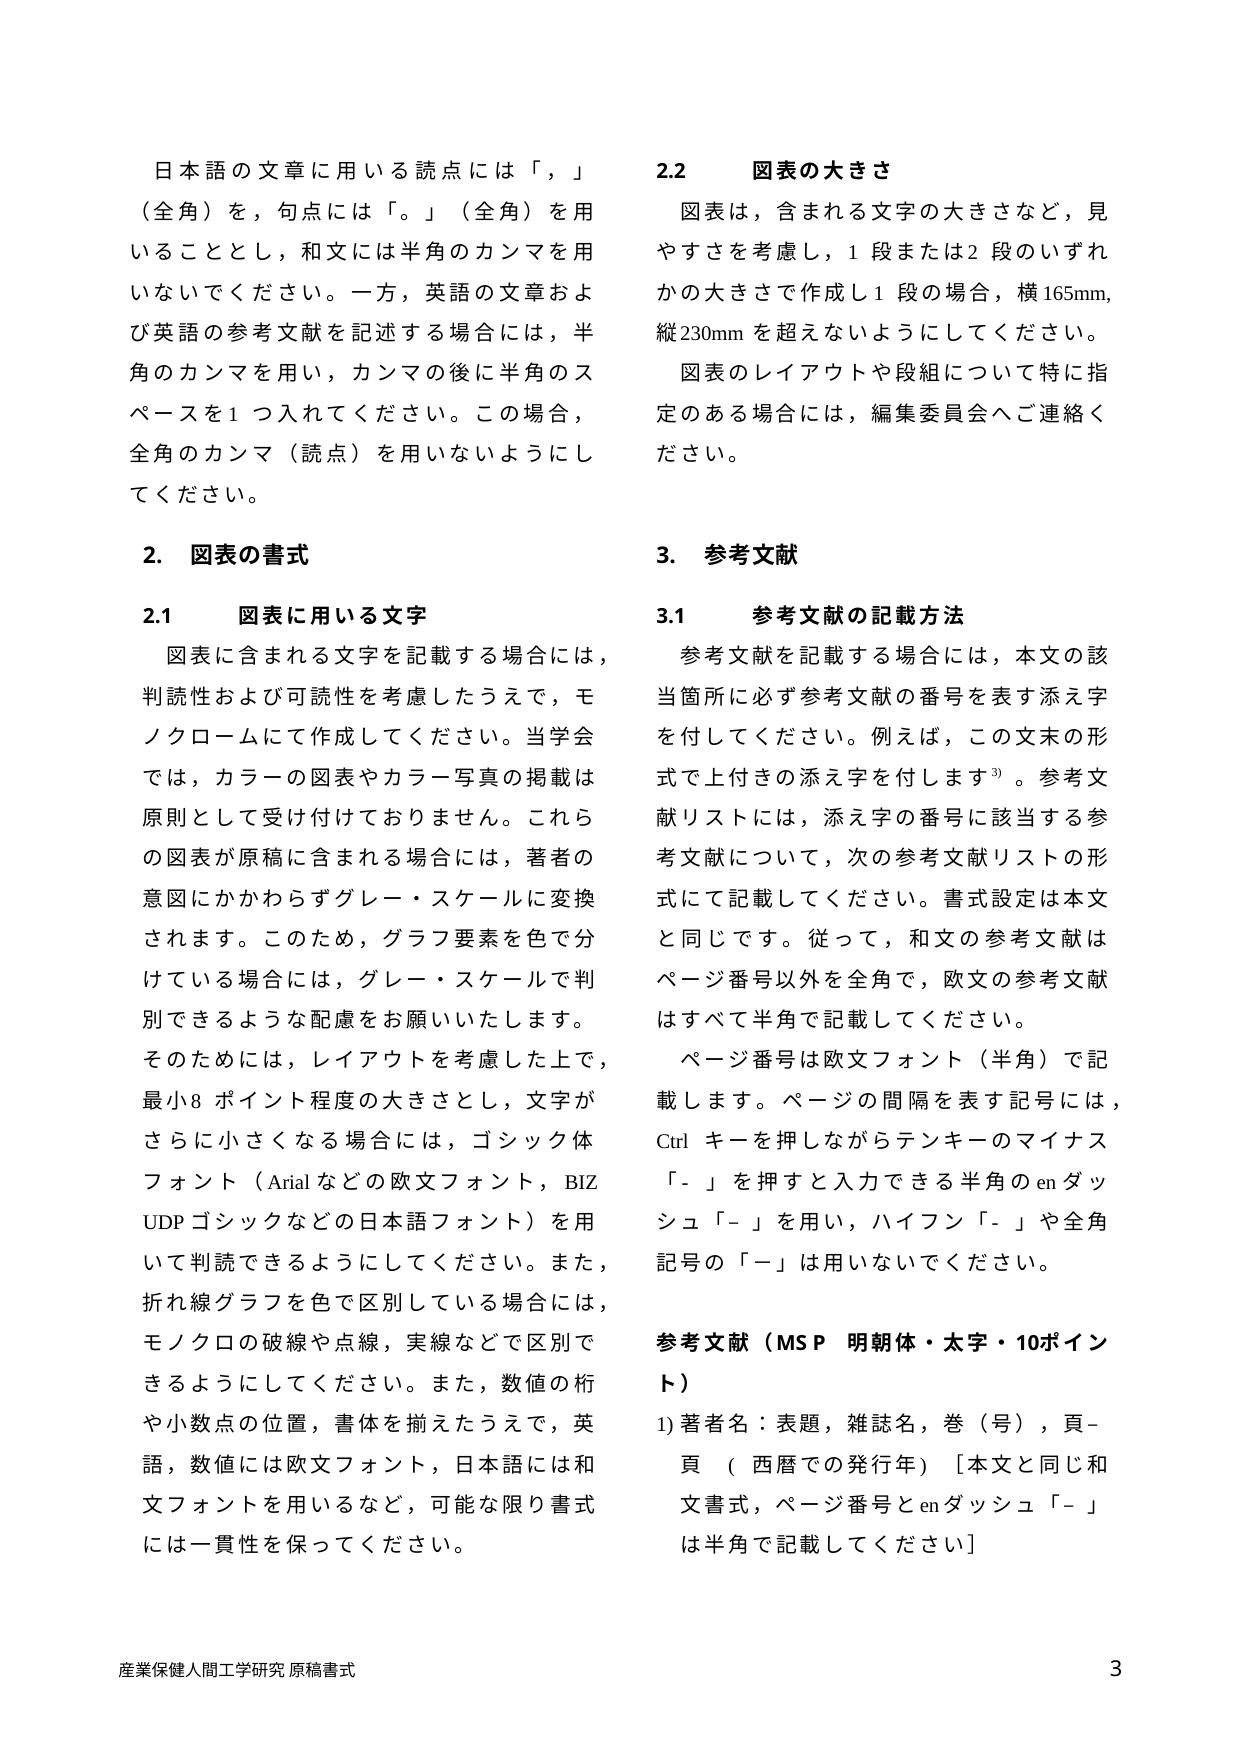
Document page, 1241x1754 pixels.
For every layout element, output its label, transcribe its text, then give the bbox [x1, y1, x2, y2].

list 参考文献（MS P明朝体・太字・10ポイント） [642, 1322, 1111, 1402]
list 著者名：表題，雑誌名，巻（号），頁‒頁 (西暦での発行年) ［本文と同じ和文書式，ページ番号とenダッシュ「–」は半角で記載してください］ [642, 1402, 1111, 1564]
list 日本語の文章に用いる読点には「，」（全角）を，句点には「。」（全角）を用いることとし，和文には半角のカンマを用いないでください。一方，英語の文章および英語の参考文献を記述する場合には，半角のカンマを用い，カンマの後に半角のスペースを1つ入れてください。この場合，全角のカンマ（読点）を用いないようにしてください。 [129, 149, 598, 513]
text ページ番号は欧文フォント（半角）で記載します。ページの間隔を表す記号には，Ctrlキーを押しながらテンキーのマイナス「-」を押すと入力できる半角のenダッシュ「–」を用い，ハイフン「-」や全角記号の「－」は用いないでください。 [642, 1039, 1111, 1281]
text 図表のレイアウトや段組について特に指定のある場合には，編集委員会へご連絡ください。 [642, 352, 1111, 473]
list 図表に用いる文字 [129, 594, 598, 634]
text 図表は，含まれる文字の大きさなど，見やすさを考慮し，1段または2段のいずれかの大きさで作成し1段の場合，横165mm, 縦230mmを超えないようにしてください。 [642, 190, 1111, 352]
list 参考文献の記載方法 [642, 594, 1111, 634]
text 参考文献を記載する場合には，本文の該当箇所に必ず参考文献の番号を表す添え字を付してください。例えば，この文末の形式で上付きの添え字を付します3)。参考文献リストには，添え字の番号に該当する参考文献について，次の参考文献リストの形式にて記載してください。書式設定は本文と同じです。従って，和文の参考文献はページ番号以外を全角で，欧文の参考文献はすべて半角で記載してください。 [642, 634, 1111, 1039]
list 図表の大きさ [642, 149, 1111, 190]
list 参考文献 [642, 533, 1111, 574]
text 図表に含まれる文字を記載する場合には，判読性および可読性を考慮したうえで，モノクロームにて作成してください。当学会では，カラーの図表やカラー写真の掲載は原則として受け付けておりません。これらの図表が原稿に含まれる場合には，著者の意図にかかわらずグレー・スケールに変換されます。このため，グラフ要素を色で分けている場合には，グレー・スケールで判別できるような配慮をお願いいたします。そのためには，レイアウトを考慮した上で，最小8ポイント程度の大きさとし，文字がさらに小さくなる場合には，ゴシック体フォント（Arialなどの欧文フォント，BIZ UDPゴシックなどの日本語フォント）を用いて判読できるようにしてください。また，折れ線グラフを色で区別している場合には，モノクロの破線や点線，実線などで区別できるようにしてください。また，数値の桁や小数点の位置，書体を揃えたうえで，英語，数値には欧文フォント，日本語には和文フォントを用いるなど，可能な限り書式には一貫性を保ってください。 [129, 634, 598, 1564]
list 図表の書式 [129, 533, 598, 574]
